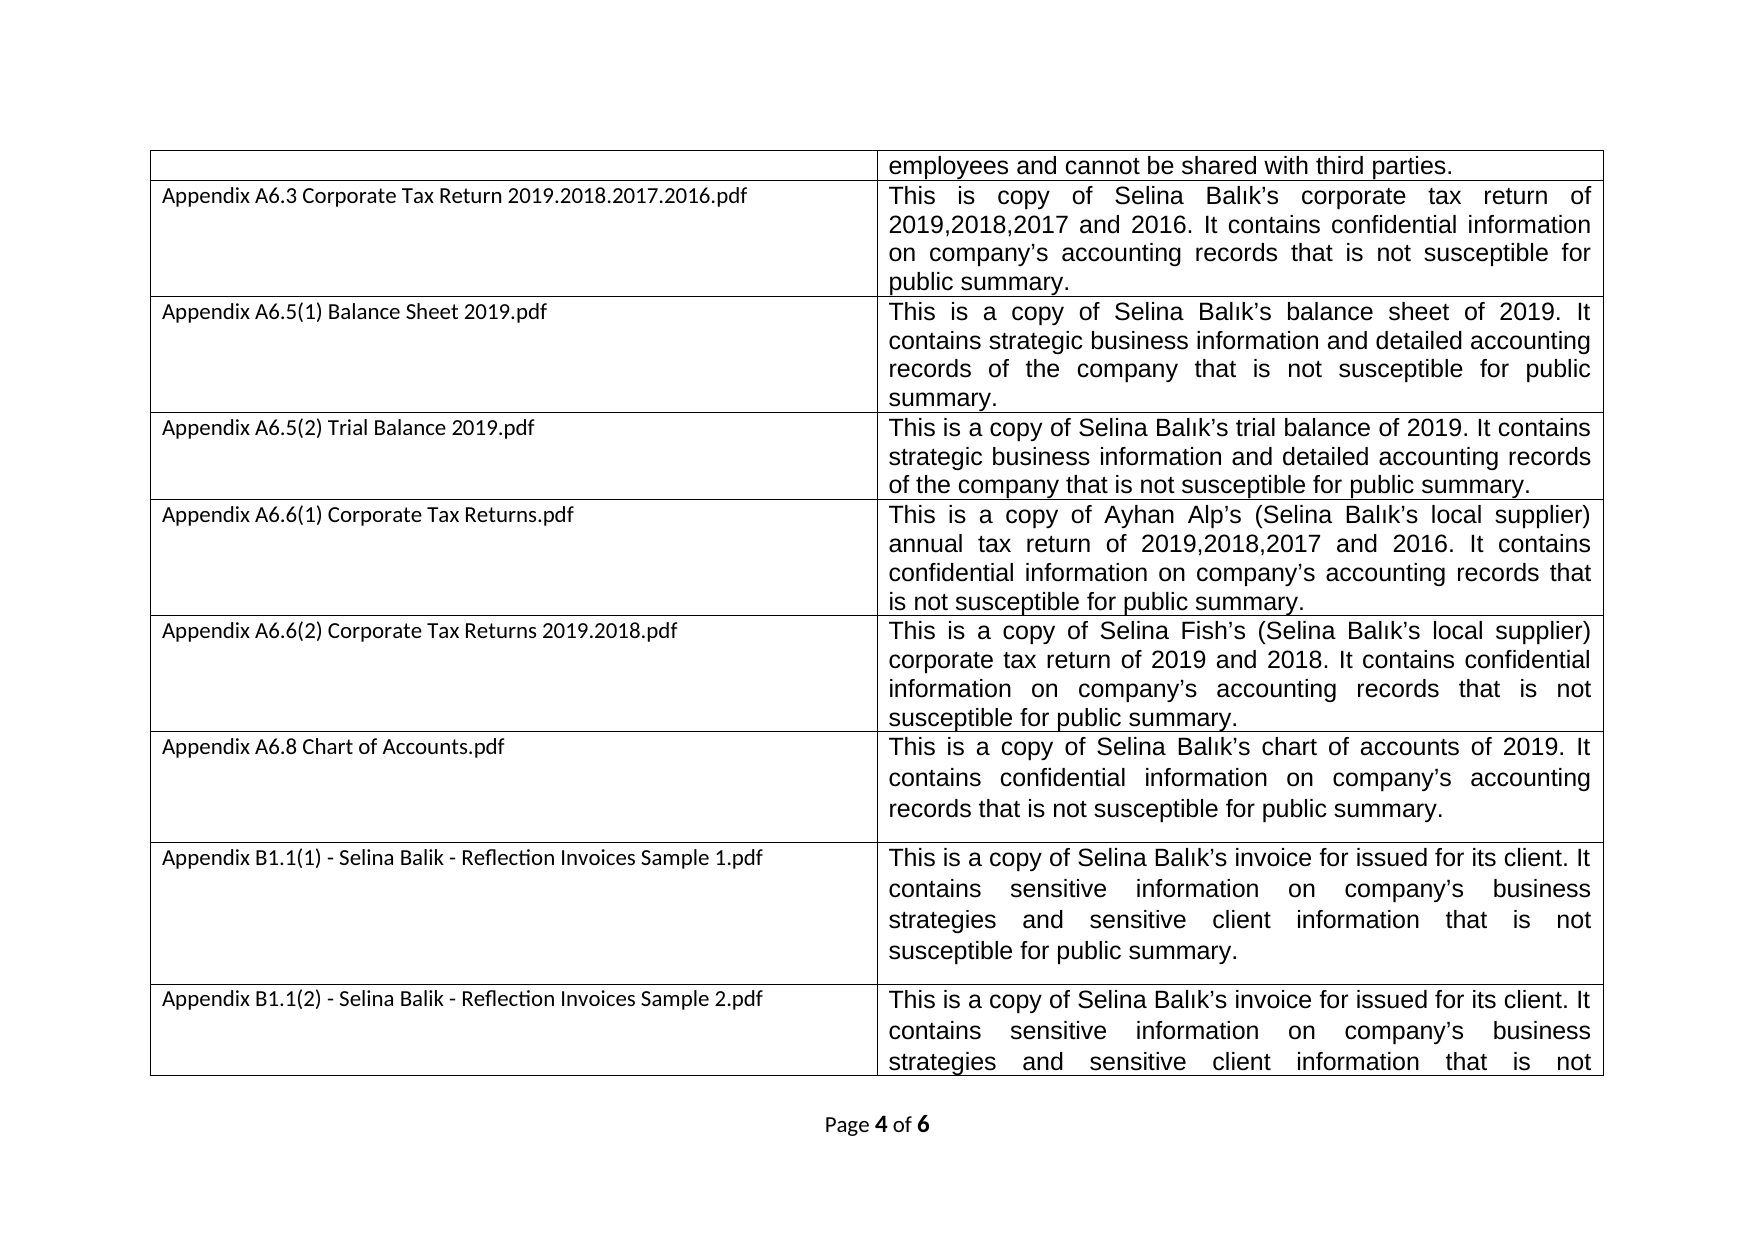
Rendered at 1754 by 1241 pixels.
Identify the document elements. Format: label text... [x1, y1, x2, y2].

table_cell This is a copy of Ayhan Alp’s (Selina Balık’s local supplier) annual tax return of 2019,2018,2017 and 2016. It contains confidential information on company’s accounting records that is not susceptible for public summary. [878, 500, 1603, 615]
table_cell Appendix A6.5(2) Trial Balance 2019.pdf [151, 413, 877, 499]
table_cell Appendix A6.6(1) Corporate Tax Returns.pdf [151, 500, 877, 615]
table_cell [878, 151, 1603, 180]
table_cell Appendix A6.8 Chart of Accounts.pdf [151, 732, 877, 842]
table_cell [151, 985, 877, 1075]
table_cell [151, 151, 877, 180]
table_cell Appendix A6.6(2) Corporate Tax Returns 2019.2018.pdf [151, 616, 877, 731]
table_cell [878, 985, 1603, 1075]
table_cell Appendix B1.1(1) - Selina Balik - Reflection Invoices Sample 1.pdf [151, 843, 877, 983]
table_cell This is a copy of Selina Balık’s trial balance of 2019. It contains strategic business information and detailed accounting records of the company that is not susceptible for public summary. [878, 413, 1603, 499]
table_cell Appendix A6.3 Corporate Tax Return 2019.2018.2017.2016.pdf [151, 181, 877, 296]
table_cell This is a copy of Selina Balık’s balance sheet of 2019. It contains strategic business information and detailed accounting records of the company that is not susceptible for public summary. [878, 297, 1603, 412]
table_cell This is a copy of Selina Fish’s (Selina Balık’s local supplier) corporate tax return of 2019 and 2018. It contains confidential information on company’s accounting records that is not susceptible for public summary. [878, 616, 1603, 731]
table_cell This is a copy of Selina Balık’s chart of accounts of 2019. It contains confidential information on company’s accounting records that is not susceptible for public summary. [878, 732, 1603, 842]
table_cell This is copy of Selina Balık’s corporate tax return of 2019,2018,2017 and 2016. It contains confidential information on company’s accounting records that is not susceptible for public summary. [878, 181, 1603, 296]
table_cell Appendix A6.5(1) Balance Sheet 2019.pdf [151, 297, 877, 412]
